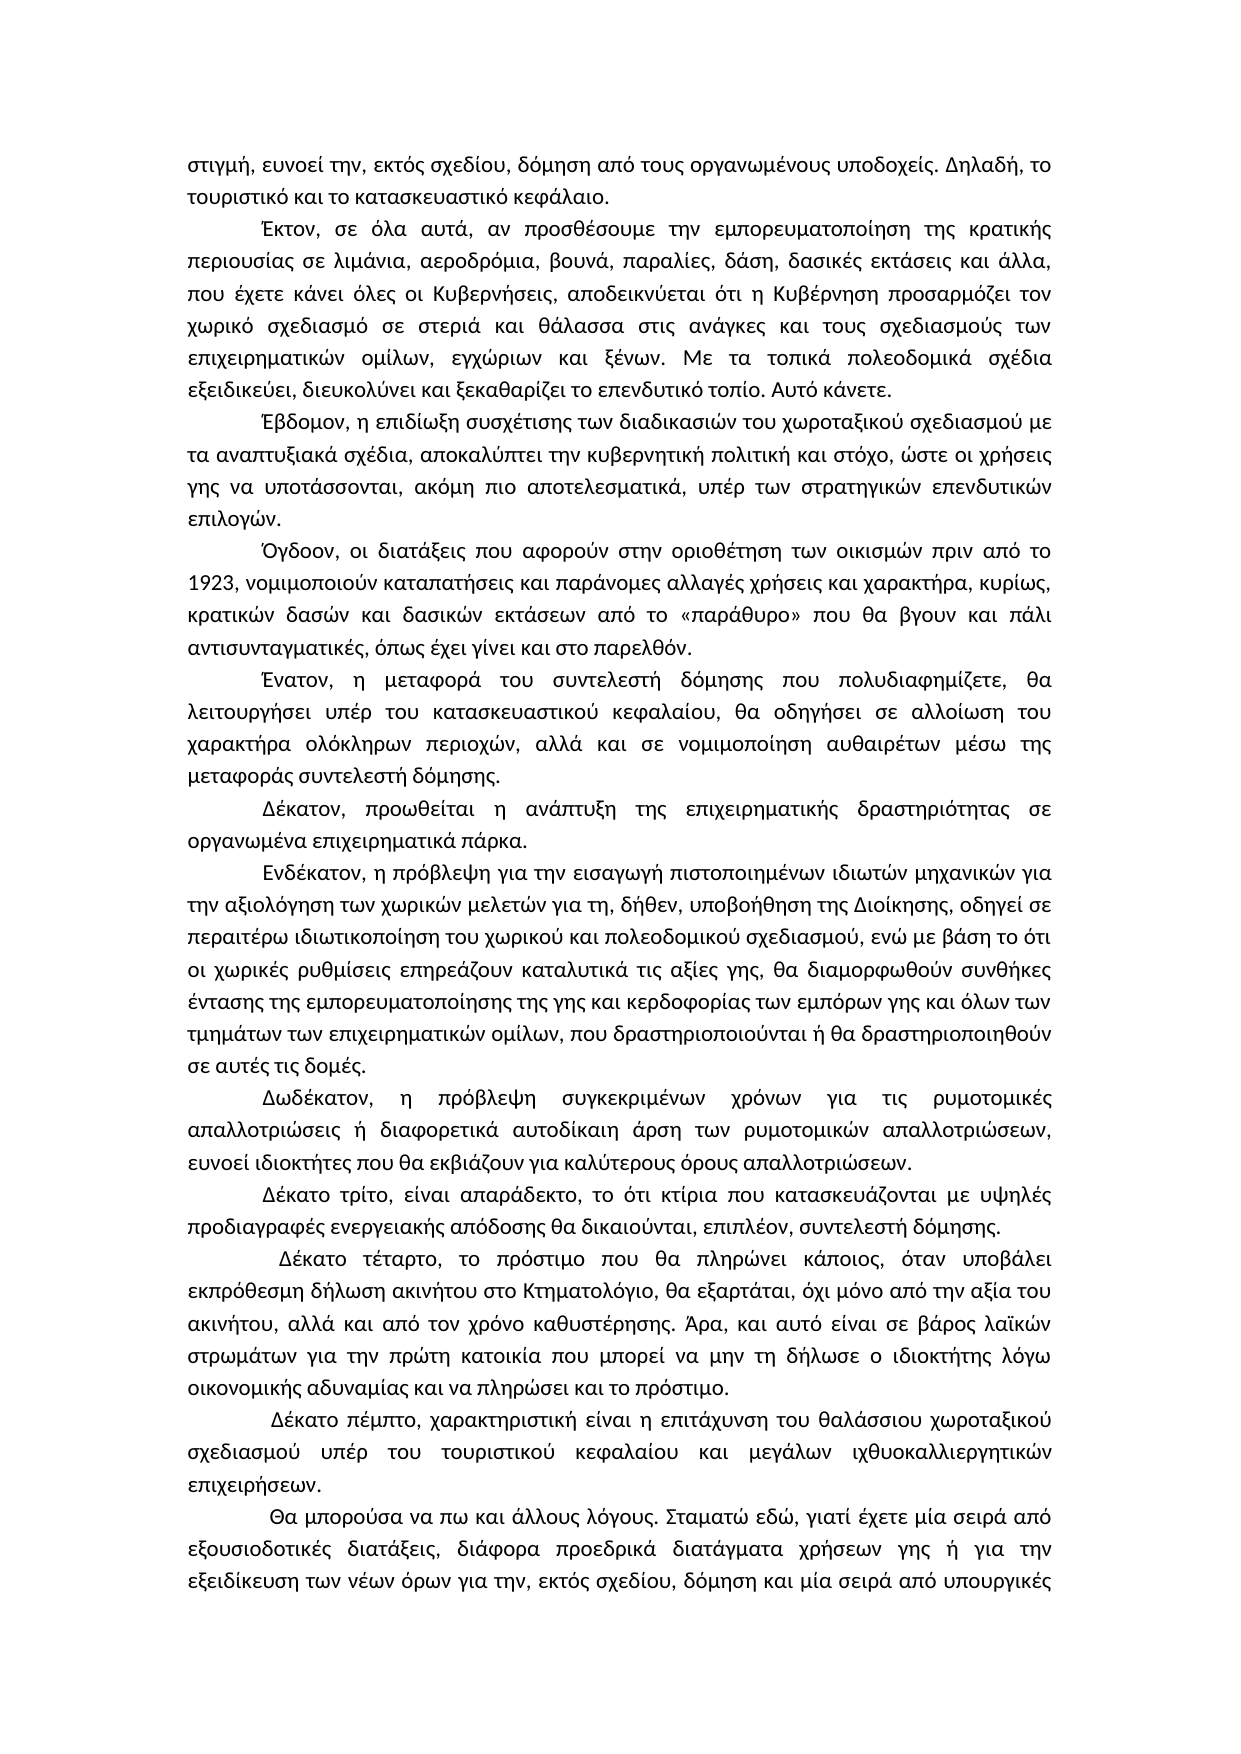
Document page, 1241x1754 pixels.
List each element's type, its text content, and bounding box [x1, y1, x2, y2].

text Ενδέκατον, η πρόβλεψη για την εισαγωγή πιστοποιημένων ιδιωτών μηχανικών για την αξιολόγηση των χωρικών μελετών για τη, δήθεν, υποβοήθηση της Διοίκησης, οδηγεί σε περαιτέρω ιδιωτικοποίηση του χωρικού και πολεοδομικού σχεδιασμού, ενώ με βάση το ότι οι χωρικές ρυθμίσεις επηρεάζουν καταλυτικά τις αξίες γης, θα διαμορφωθούν συνθήκες έντασης της εμπορευματοποίησης της γης και κερδοφορίας των εμπόρων γης και όλων των τμημάτων των επιχειρηματικών ομίλων, που δραστηριοποιούνται ή θα δραστηριοποιηθούν σε αυτές τις δομές. [187, 858, 1053, 1079]
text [187, 150, 1053, 210]
text Δέκατο πέμπτο, χαρακτηριστική είναι η επιτάχυνση του θαλάσσιου χωροταξικού σχεδιασμού υπέρ του τουριστικού κεφαλαίου και μεγάλων ιχθυοκαλλιεργητικών επιχειρήσεων. [187, 1405, 1053, 1498]
text Δέκατο τέταρτο, το πρόστιμο που θα πληρώνει κάποιος, όταν υποβάλει εκπρόθεσμη δήλωση ακινήτου στο Κτηματολόγιο, θα εξαρτάται, όχι μόνο από την αξία του ακινήτου, αλλά και από τον χρόνο καθυστέρησης. Άρα, και αυτό είναι σε βάρος λαϊκών στρωμάτων για την πρώτη κατοικία που μπορεί να μην τη δήλωσε ο ιδιοκτήτης λόγω οικονομικής αδυναμίας και να πληρώσει και το πρόστιμο. [187, 1244, 1053, 1401]
text Δέκατον, προωθείται η ανάπτυξη της επιχειρηματικής δραστηριότητας σε οργανωμένα επιχειρηματικά πάρκα. [187, 794, 1053, 854]
text Όγδοον, οι διατάξεις που αφορούν στην οριοθέτηση των οικισμών πριν από το 1923, νομιμοποιούν καταπατήσεις και παράνομες αλλαγές χρήσεις και χαρακτήρα, κυρίως, κρατικών δασών και δασικών εκτάσεων από το «παράθυρο» που θα βγουν και πάλι αντισυνταγματικές, όπως έχει γίνει και στο παρελθόν. [187, 536, 1053, 661]
text Δωδέκατον, η πρόβλεψη συγκεκριμένων χρόνων για τις ρυμοτομικές απαλλοτριώσεις ή διαφορετικά αυτοδίκαιη άρση των ρυμοτομικών απαλλοτριώσεων, ευνοεί ιδιοκτήτες που θα εκβιάζουν για καλύτερους όρους απαλλοτριώσεων. [187, 1083, 1053, 1176]
text Έκτον, σε όλα αυτά, αν προσθέσουμε την εμπορευματοποίηση της κρατικής περιουσίας σε λιμάνια, αεροδρόμια, βουνά, παραλίες, δάση, δασικές εκτάσεις και άλλα, που έχετε κάνει όλες οι Κυβερνήσεις, αποδεικνύεται ότι η Κυβέρνηση προσαρμόζει τον χωρικό σχεδιασμό σε στεριά και θάλασσα στις ανάγκες και τους σχεδιασμούς των επιχειρηματικών ομίλων, εγχώριων και ξένων. Με τα τοπικά πολεοδομικά σχέδια εξειδικεύει, διευκολύνει και ξεκαθαρίζει το επενδυτικό τοπίο. Αυτό κάνετε. [187, 214, 1053, 403]
text Δέκατο τρίτο, είναι απαράδεκτο, το ότι κτίρια που κατασκευάζονται με υψηλές προδιαγραφές ενεργειακής απόδοσης θα δικαιούνται, επιπλέον, συντελεστή δόμησης. [187, 1180, 1053, 1240]
text Έβδομον, η επιδίωξη συσχέτισης των διαδικασιών του χωροταξικού σχεδιασμού με τα αναπτυξιακά σχέδια, αποκαλύπτει την κυβερνητική πολιτική και στόχο, ώστε οι χρήσεις γης να υποτάσσονται, ακόμη πιο αποτελεσματικά, υπέρ των στρατηγικών επενδυτικών επιλογών. [187, 407, 1053, 532]
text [187, 1502, 1053, 1594]
text Ένατον, η μεταφορά του συντελεστή δόμησης που πολυδιαφημίζετε, θα λειτουργήσει υπέρ του κατασκευαστικού κεφαλαίου, θα οδηγήσει σε αλλοίωση του χαρακτήρα ολόκληρων περιοχών, αλλά και σε νομιμοποίηση αυθαιρέτων μέσω της μεταφοράς συντελεστή δόμησης. [187, 665, 1053, 789]
